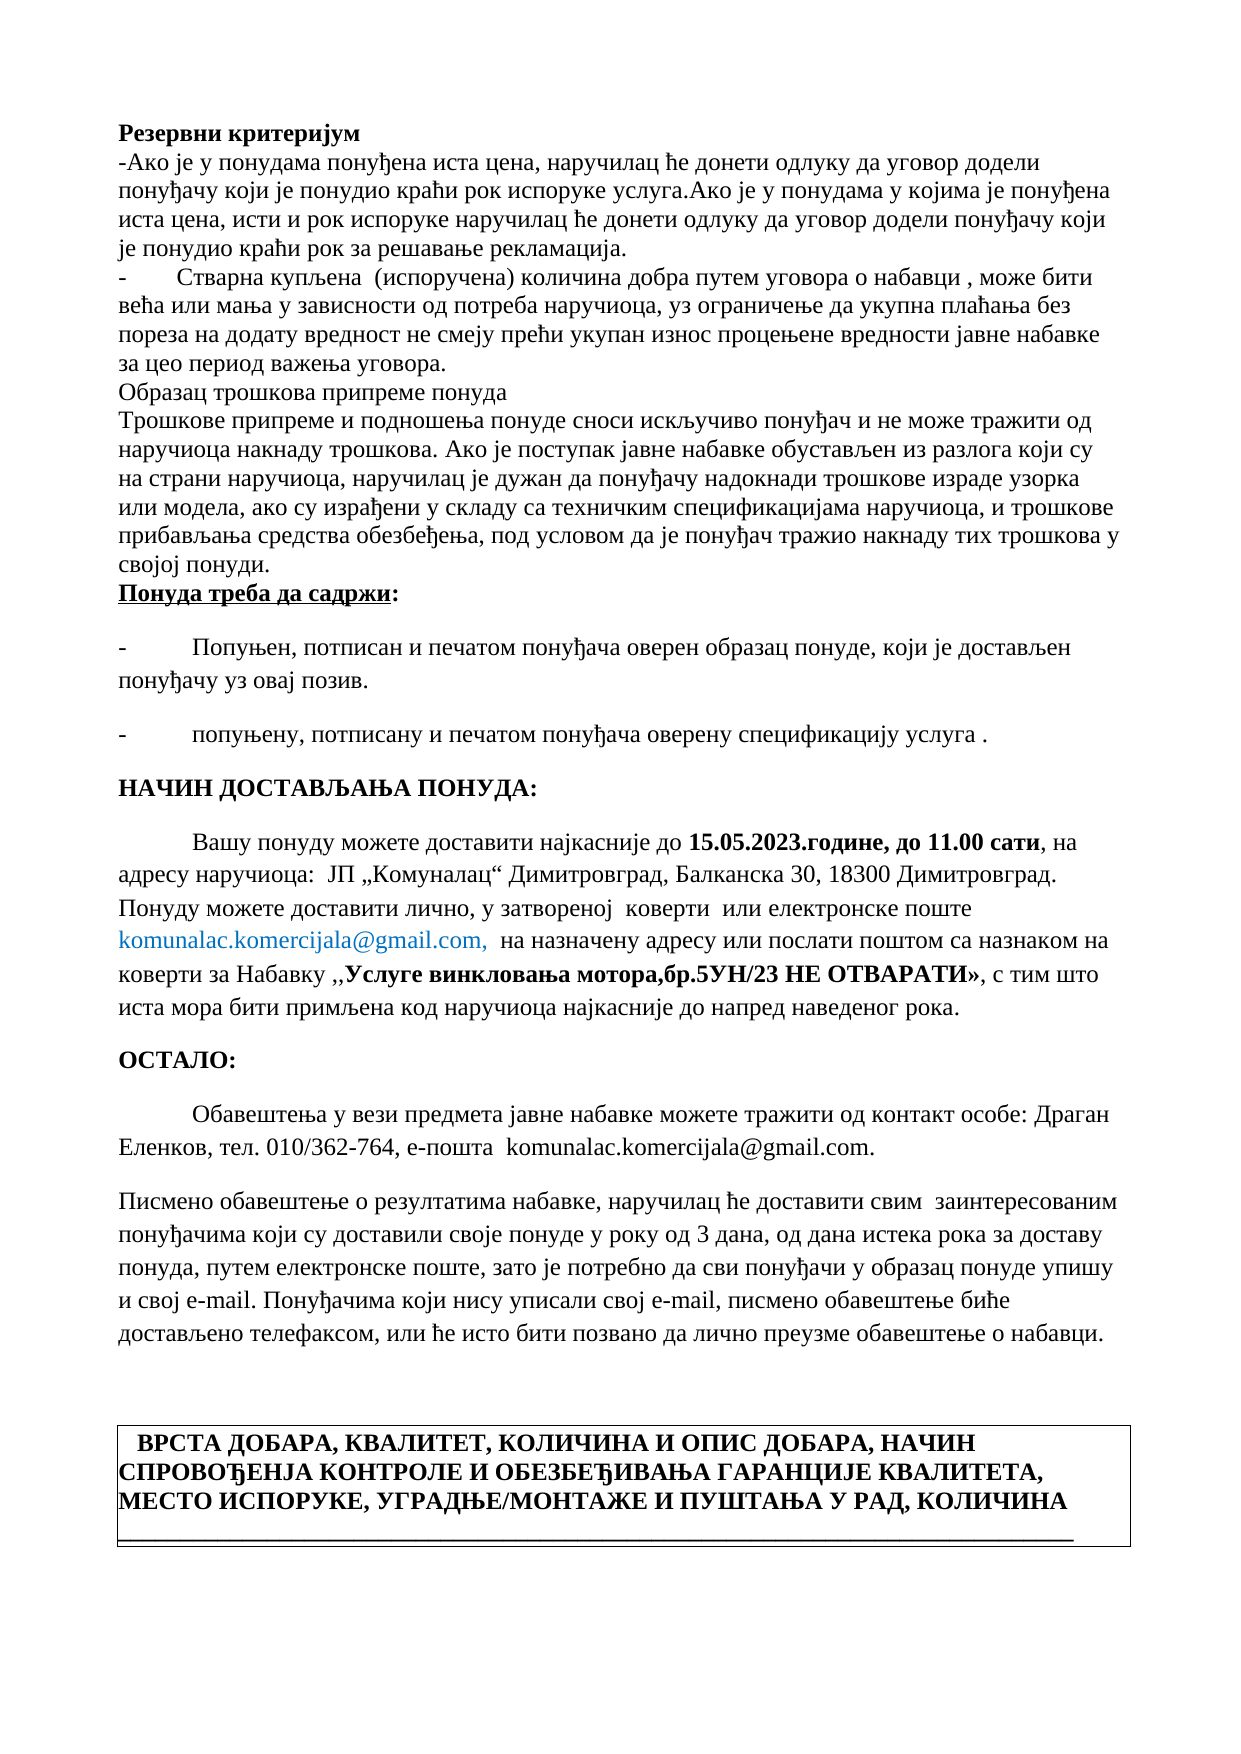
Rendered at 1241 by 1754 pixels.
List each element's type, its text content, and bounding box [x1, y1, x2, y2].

text Понуда треба да садржи: [118, 578, 1122, 607]
text Резервни критеријум [118, 118, 1122, 147]
text НАЧИН ДОСТАВЉАЊА ПОНУДА: [118, 773, 1122, 801]
text - попуњену, потписану и печатом понуђача оверену спецификацију услуга . [118, 719, 1122, 748]
text Писмено обавештење о резултатима набавке, наручилац ће доставити свим заинтересованим понуђачима који су доставили своје понуде у року од 3 дана, од дана истека рока за доставу понуда, путем електронске поште, зато је потребно да сви понуђачи у образац понуде упишу и свој е-mail. Понуђачима који нису уписали свој е-mail, писмено обавештење биће достављено телефаксом, или ће исто бити позвано да лично преузме обавештење о набавци. [118, 1186, 1122, 1347]
text Трошкове припреме и подношења понуде сноси искључиво понуђач и не може тражити од наручиоца накнаду трошкова. Ако је поступак јавне набавке обустављен из разлога који су на страни наручиоца, наручилац је дужан да понуђачу надокнади трошкове израде узорка или модела, ако су израђени у складу са техничким спецификацијама наручиоца, и трошкове прибављања средства обезбеђења, под условом да је понуђач тражио накнаду тих трошкова у својој понуди. [118, 406, 1122, 578]
text - Попуњен, потписан и печатом понуђача оверен образац понуде, који је достављен понуђачу уз овај позив. [118, 632, 1122, 694]
text ВРСТА ДОБАРА, КВАЛИТЕТ, КОЛИЧИНА И ОПИС ДОБАРА, НАЧИН СПРОВОЂЕНЈА КОНТРОЛЕ И ОБЕЗБЕЂИВАЊА ГАРАНЦИЈЕ КВАЛИТЕТА, МЕСТО ИСПОРУКЕ, УГРАДЊЕ/МОНТАЖЕ И ПУШТАЊА У РАД, КОЛИЧИНА [118, 1426, 1130, 1546]
text ОСТАЛО: [118, 1046, 1122, 1074]
text -Ако је у понудама понуђена иста цена, наручилац ће донети одлуку да уговор додели понуђачу који је понудио краћи рок испоруке услуга.Ако је у понудама у којима је понуђена иста цена, исти и рок испоруке наручилац ће донети одлуку да уговор додели понуђачу који је понудио краћи рок за решавање рекламација. [118, 147, 1122, 262]
text - Стварна купљена (испоручена) количина добра путем уговора о набавци , може бити већа или мања у зависности од потреба наручиоца, уз ограничење да укупна плаћања без пореза на додату вредност не смеју прећи укупан износ процењене вредности јавне набавке за цео период важења уговора. [118, 262, 1122, 377]
text Обавештења у вези предмета јавне набавке можете тражити од контакт особе: Драган Еленков, тел. 010/362-764, е-пошта komunalac.komercijala@gmail.com. [118, 1099, 1122, 1161]
text Вашу понуду можете доставити најкасније до 15.05.2023.године, до 11.00 сати, на адресу наручиоца: ЈП „Комуналац“ Димитровград, Балканска 30, 18300 Димитровград. Понуду можете доставити лично, у затвореној коверти или електронске поште komunalac.komercijala@gmail.com, на назначену адресу или послати поштом са назнаком на коверти за Набавку ,,Услуге винкловања мотора,бр.5УН/23 НЕ ОТВАРАТИ», с тим што иста мора бити примљена код наручиоца најкасније до напред наведеног рока. [118, 827, 1122, 1020]
text Образац трошкова припреме понуда [118, 377, 1122, 406]
